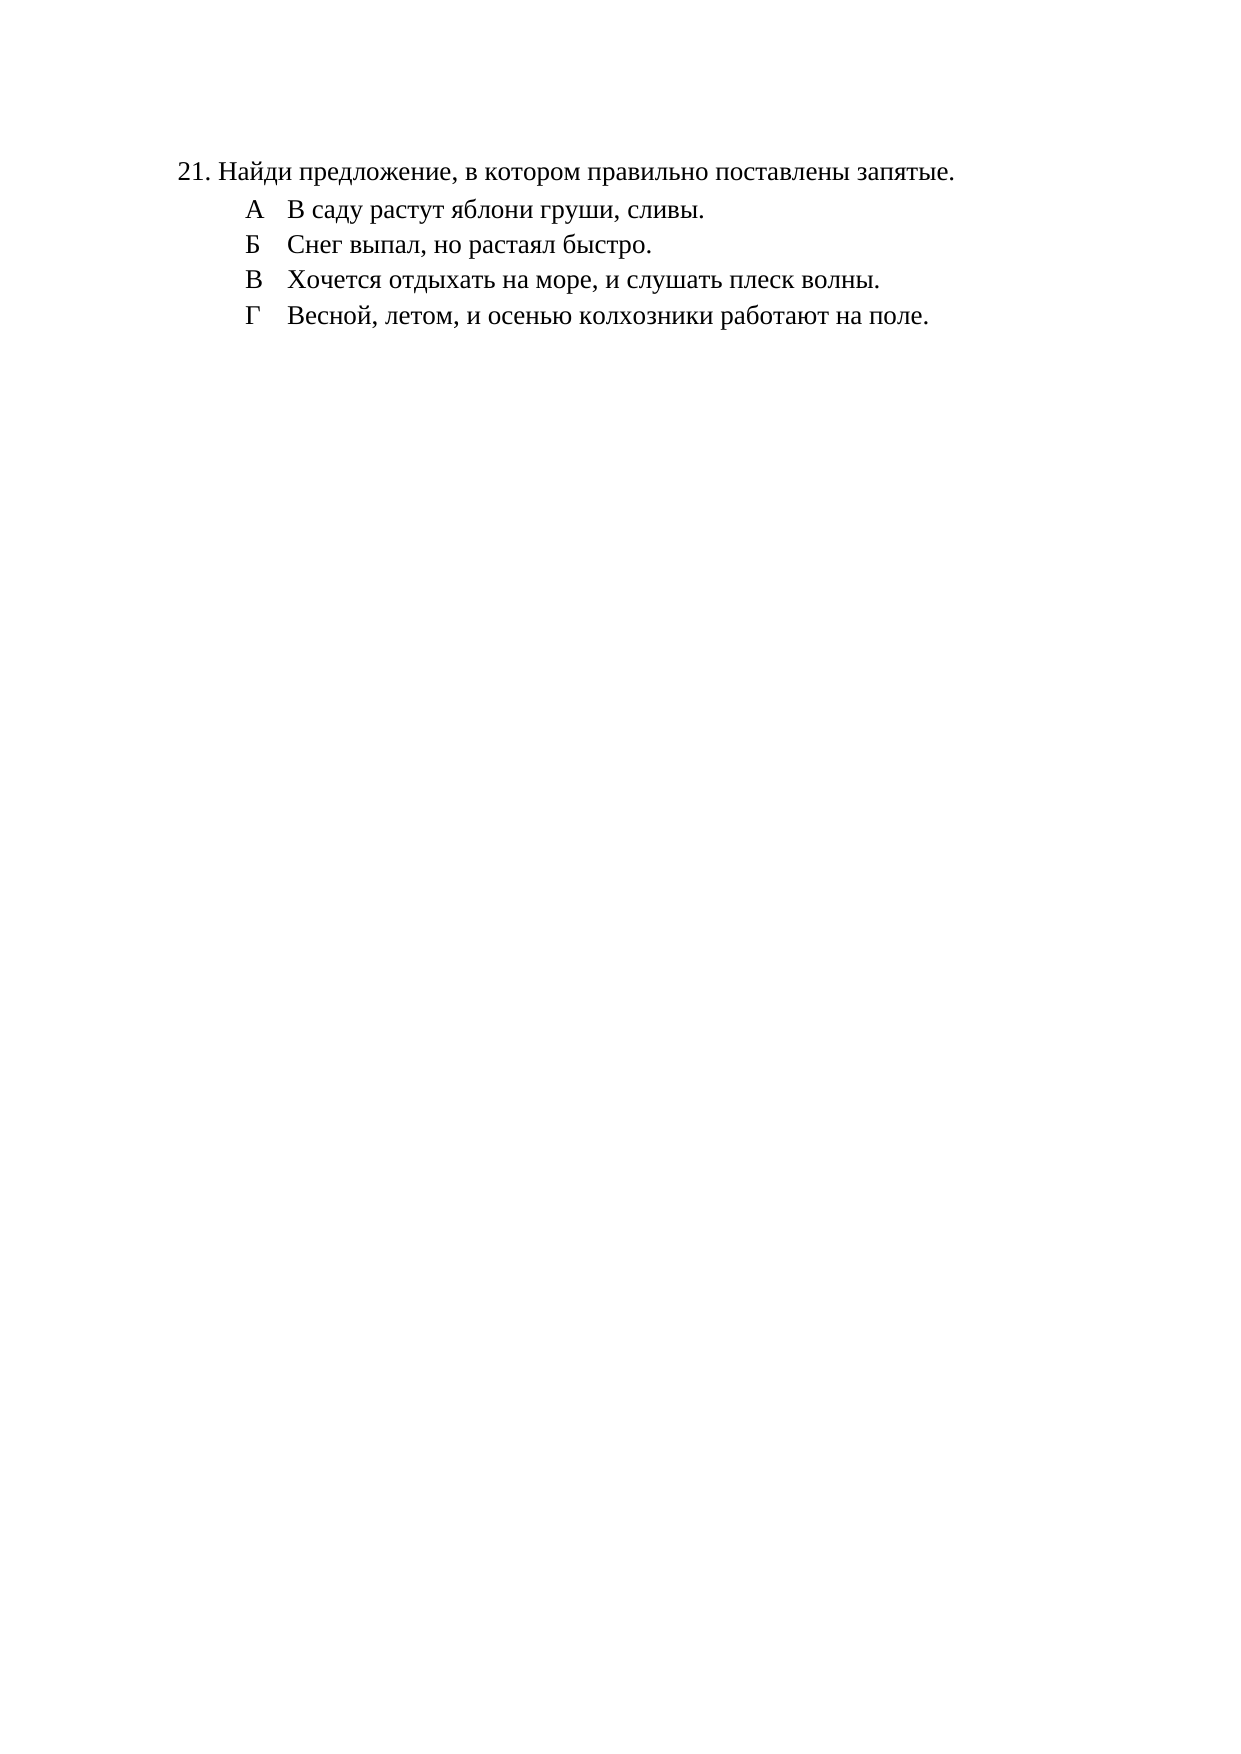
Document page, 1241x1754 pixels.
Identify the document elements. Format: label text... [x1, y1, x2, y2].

text 21. Найди предложение, в котором правильно поставлены запятые. [177, 155, 1152, 187]
table_cell Весной, летом, и осенью колхозники работают на поле. [276, 299, 1135, 334]
table_cell В [234, 264, 276, 299]
table_cell Хочется отдыхать на море, и слушать плеск волны. [276, 264, 1135, 299]
table_header В саду растут яблони груши, сливы. [276, 193, 1135, 228]
table_cell Г [234, 299, 276, 334]
table_header А [234, 193, 276, 228]
table_cell Б [234, 228, 276, 263]
table_cell Снег выпал, но растаял быстро. [276, 228, 1135, 263]
